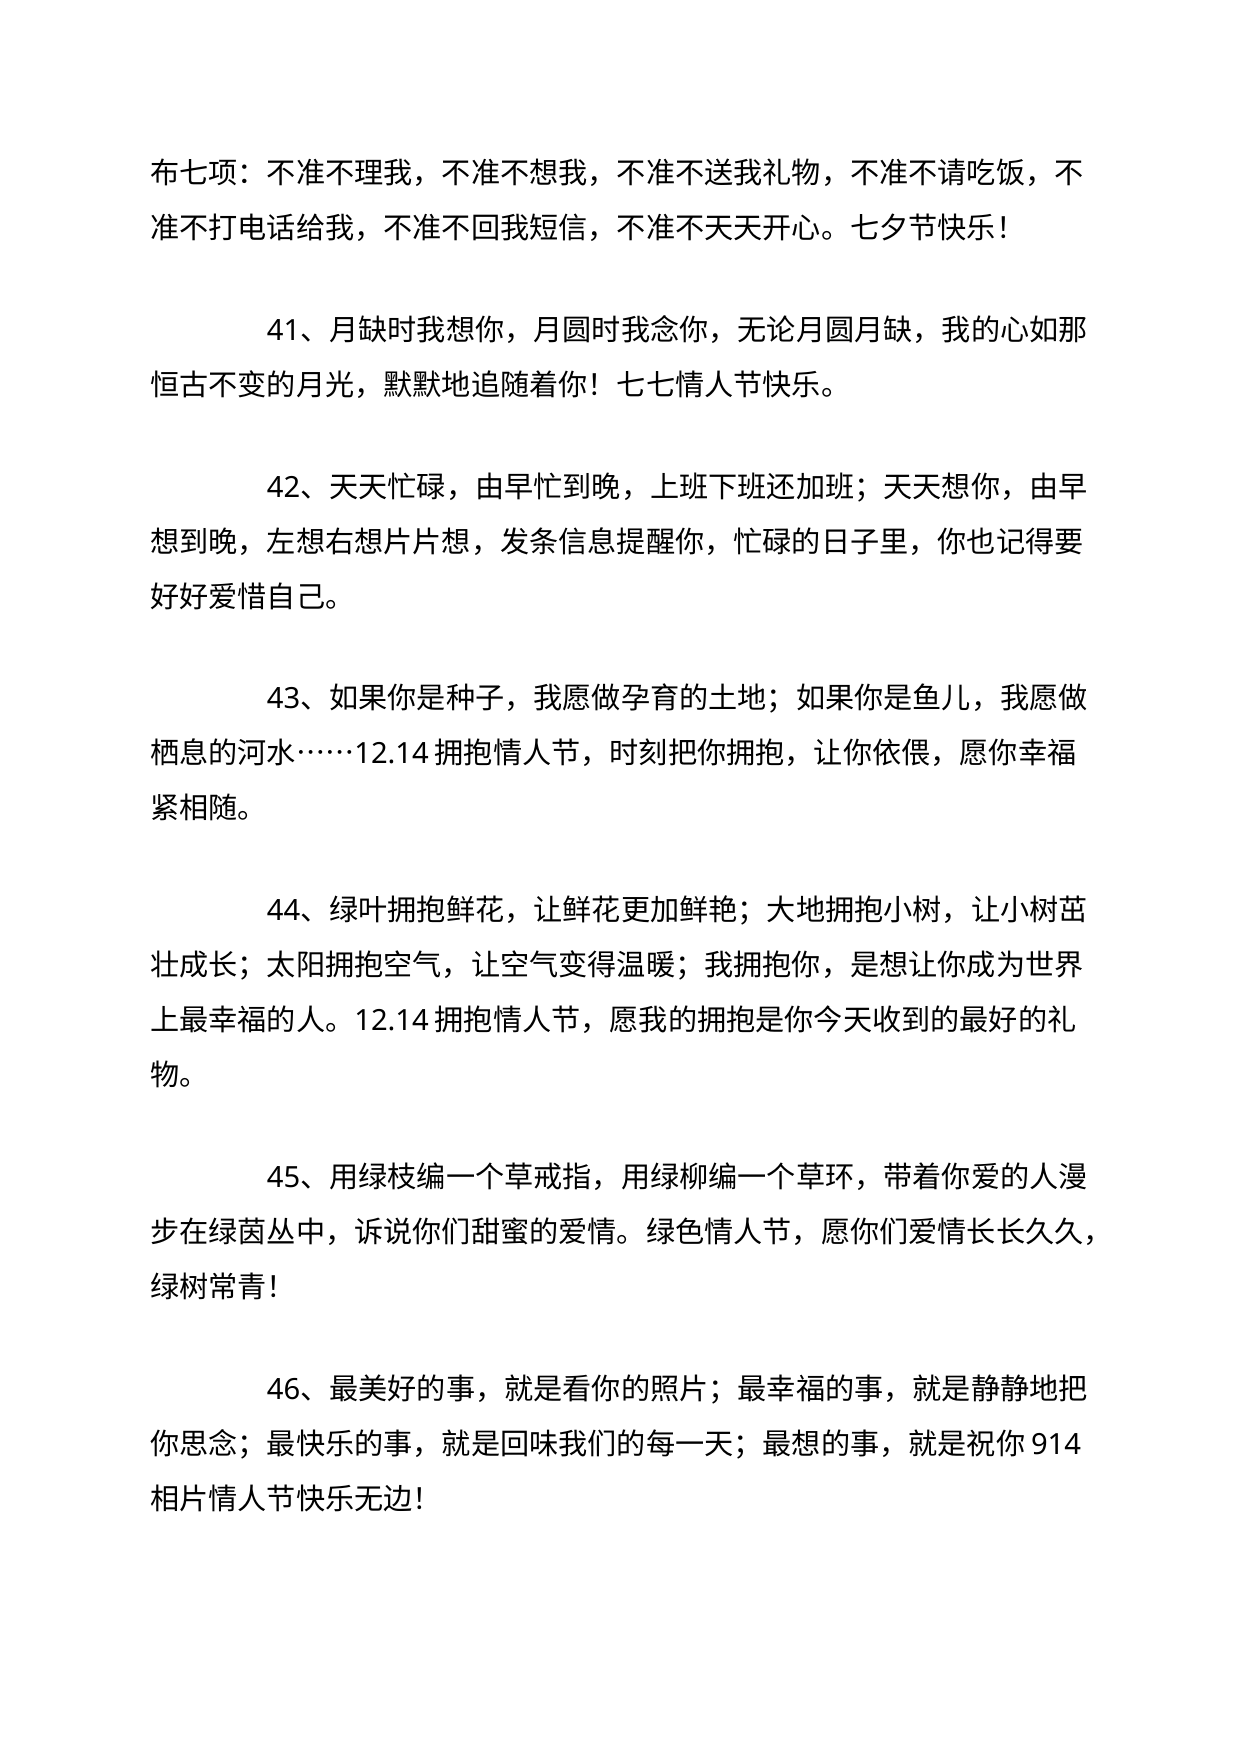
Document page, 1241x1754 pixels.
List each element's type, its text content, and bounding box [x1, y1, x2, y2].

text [150, 150, 1090, 247]
text 43、如果你是种子，我愿做孕育的土地；如果你是鱼儿，我愿做栖息的河水……12.14拥抱情人节，时刻把你拥抱，让你依偎，愿你幸福紧相随。 [150, 675, 1090, 827]
text 46、最美好的事，就是看你的照片；最幸福的事，就是静静地把你思念；最快乐的事，就是回味我们的每一天；最想的事，就是祝你914相片情人节快乐无边！ [150, 1365, 1090, 1517]
text 42、天天忙碌，由早忙到晚，上班下班还加班；天天想你，由早想到晚，左想右想片片想，发条信息提醒你，忙碌的日子里，你也记得要好好爱惜自己。 [150, 463, 1090, 616]
text 45、用绿枝编一个草戒指，用绿柳编一个草环，带着你爱的人漫步在绿茵丛中，诉说你们甜蜜的爱情。绿色情人节，愿你们爱情长长久久，绿树常青！ [150, 1153, 1090, 1306]
text 41、月缺时我想你，月圆时我念你，无论月圆月缺，我的心如那恒古不变的月光，默默地追随着你！七七情人节快乐。 [150, 307, 1090, 404]
text 44、绿叶拥抱鲜花，让鲜花更加鲜艳；大地拥抱小树，让小树茁壮成长；太阳拥抱空气，让空气变得温暖；我拥抱你，是想让你成为世界上最幸福的人。12.14拥抱情人节，愿我的拥抱是你今天收到的最好的礼物。 [150, 887, 1090, 1094]
